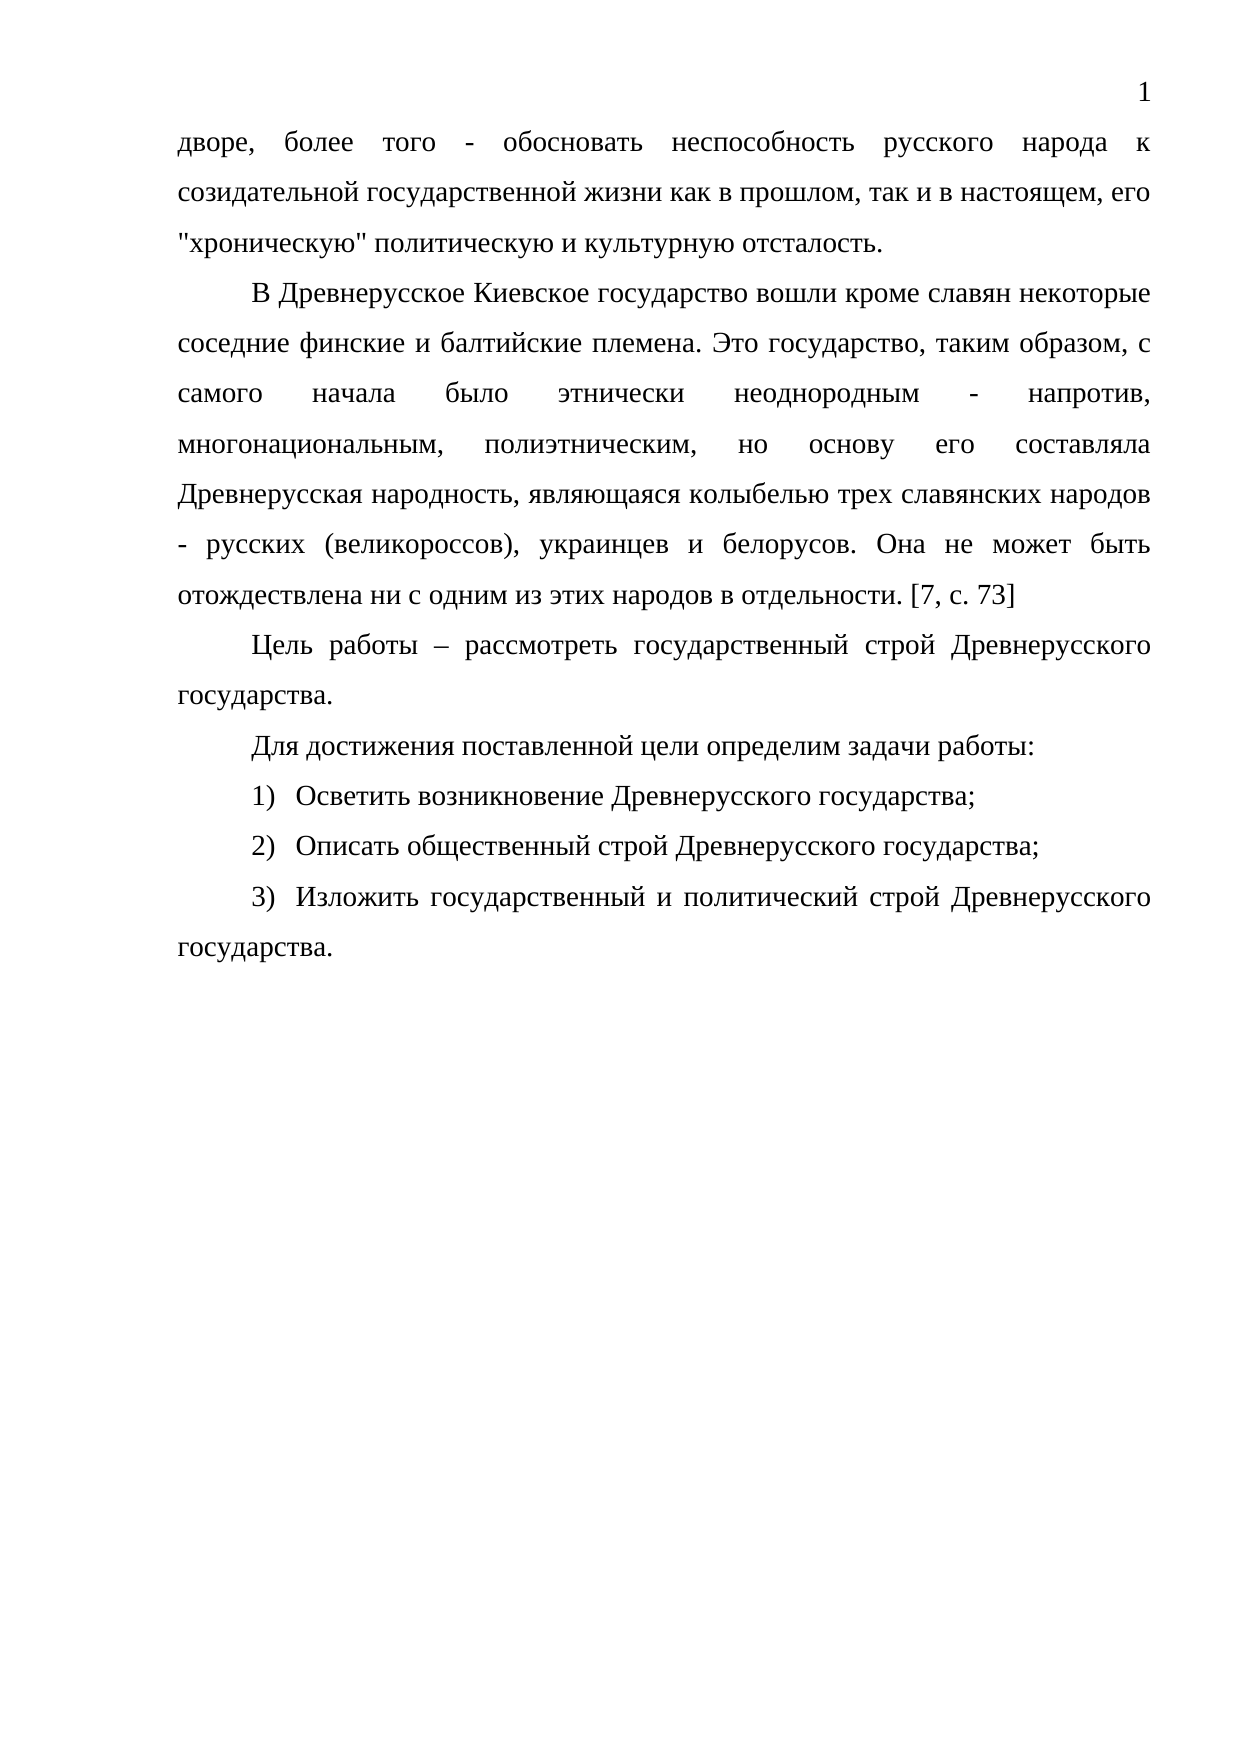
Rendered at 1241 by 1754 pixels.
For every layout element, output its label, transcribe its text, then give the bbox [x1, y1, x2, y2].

text В Древнерусское Киевское государство вошли кроме славян некоторые соседние финские и балтийские племена. Это государство, таким образом, с самого начала было этнически неоднородным - напротив, многонациональным, полиэтническим, но основу его составляла Древнерусская народность, являющаяся колыбелью трех славянских народов - русских (великороссов), украинцев и белорусов. Она не может быть отождествлена ни с одним из этих народов в отдельности. [7, с. 73] [177, 275, 1152, 610]
text Для достижения поставленной цели определим задачи работы: [177, 728, 1152, 761]
list Осветить возникновение Древнерусского государства; [177, 778, 1152, 812]
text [177, 124, 1152, 258]
text Цель работы – рассмотреть государственный строй Древнерусского государства. [177, 627, 1152, 711]
list Изложить государственный и политический строй Древнерусского государства. [177, 879, 1152, 963]
list Описать общественный строй Древнерусского государства; [177, 828, 1152, 862]
